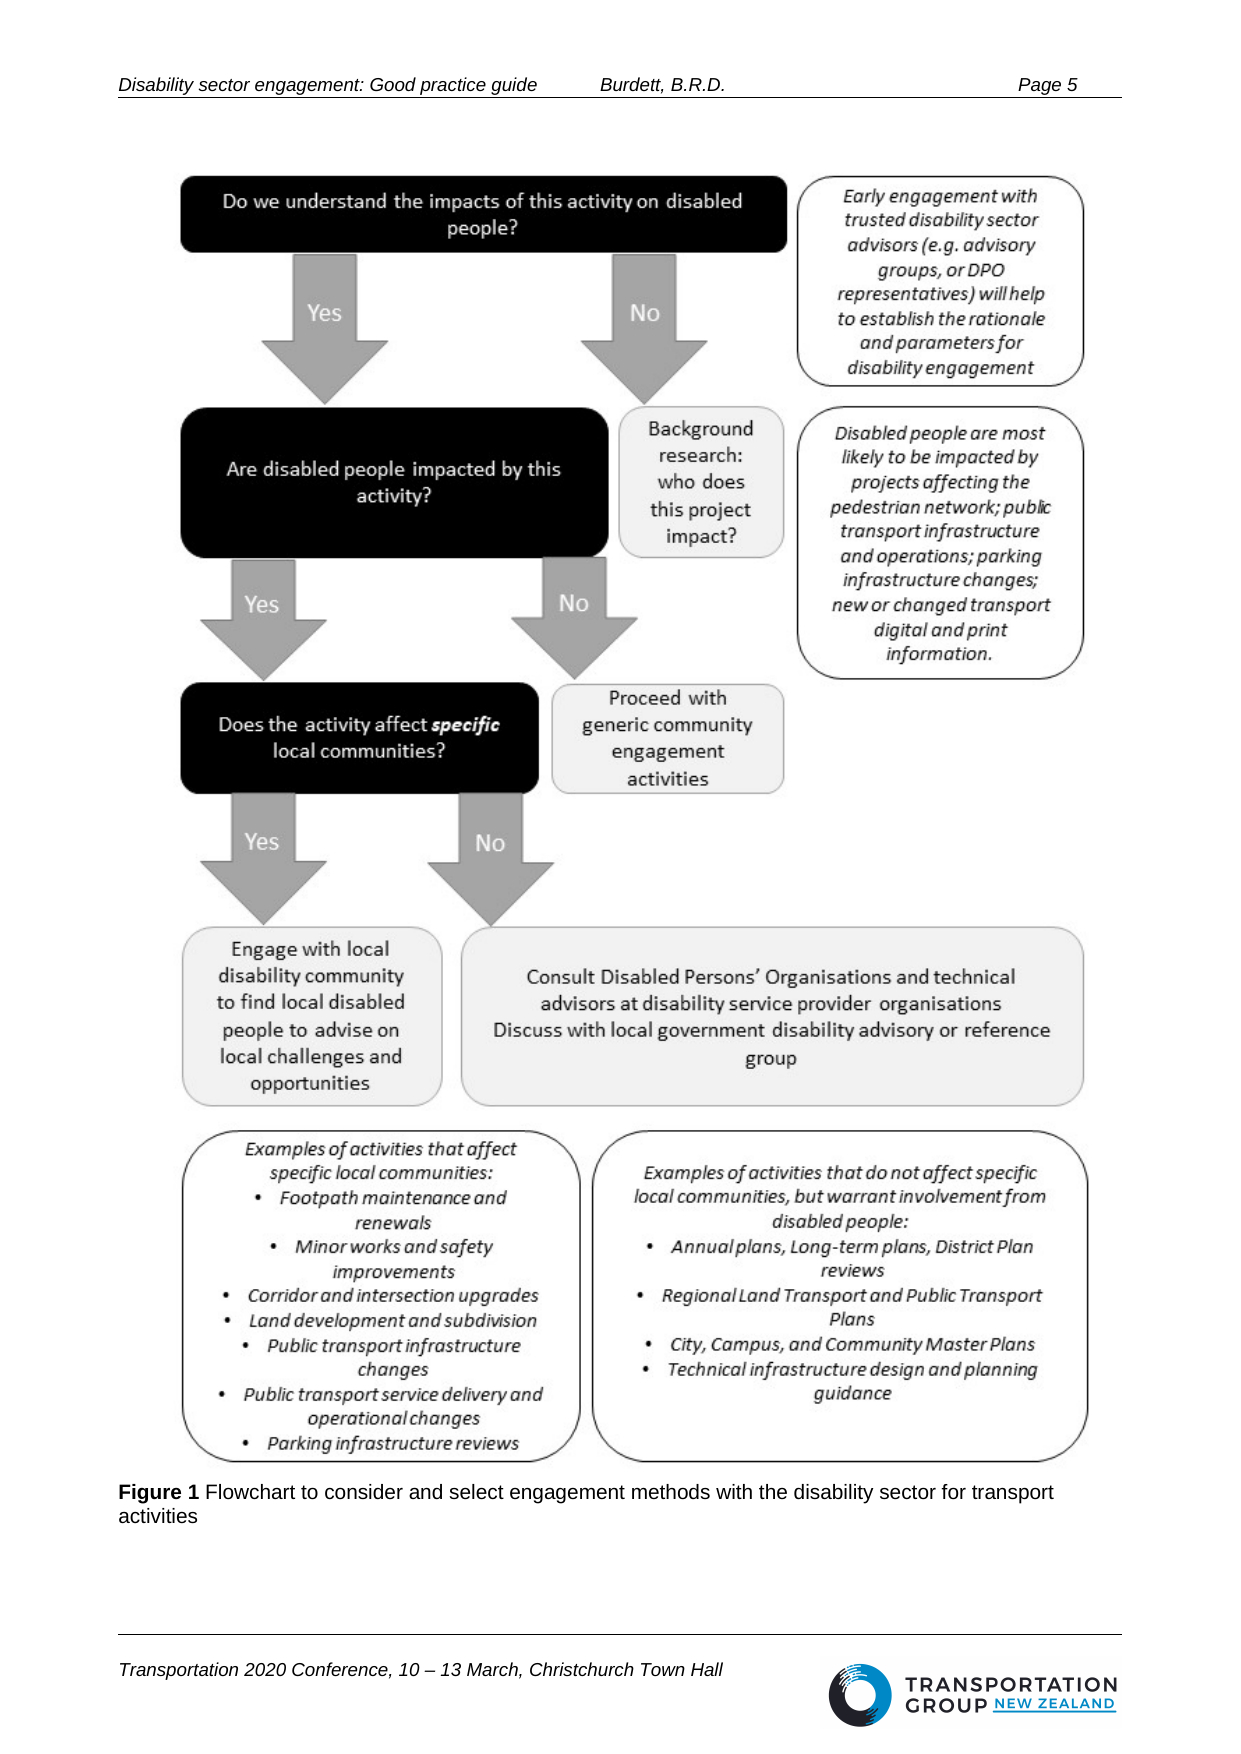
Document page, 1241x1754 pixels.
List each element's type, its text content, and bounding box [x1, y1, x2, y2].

picture [818, 1656, 1122, 1728]
text Figure 1 Flowchart to consider and select engagement methods with the disability sector for transport activities [118, 1481, 1122, 1528]
picture [118, 153, 1122, 1481]
